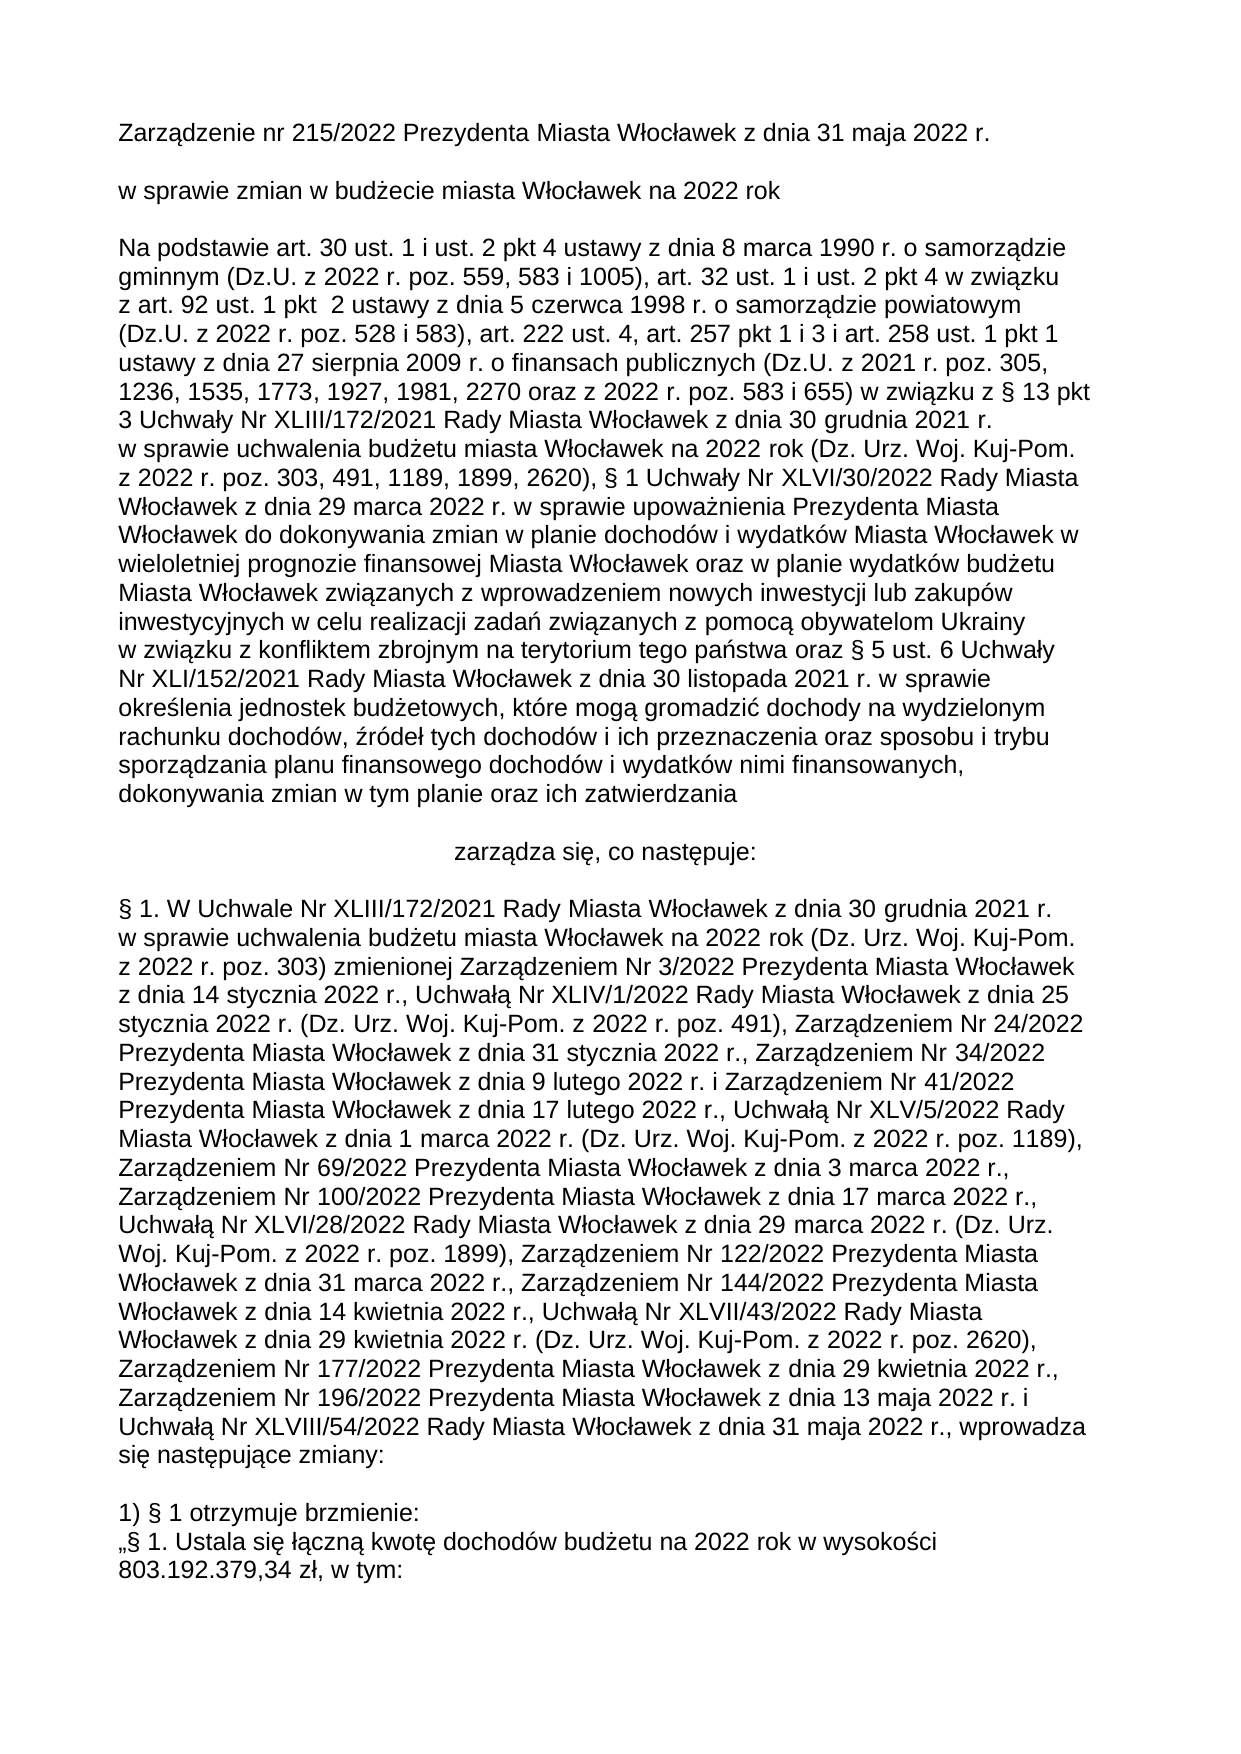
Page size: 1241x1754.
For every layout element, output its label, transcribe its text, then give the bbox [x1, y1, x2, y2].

text Na podstawie art. 30 ust. 1 i ust. 2 pkt 4 ustawy z dnia 8 marca 1990 r. o samorządzie gminnym (Dz.U. z 2022 r. poz. 559, 583 i 1005), art. 32 ust. 1 i ust. 2 pkt 4 w związku z art. 92 ust. 1 pkt 2 ustawy z dnia 5 czerwca 1998 r. o samorządzie powiatowym (Dz.U. z 2022 r. poz. 528 i 583), art. 222 ust. 4, art. 257 pkt 1 i 3 i art. 258 ust. 1 pkt 1 ustawy z dnia 27 sierpnia 2009 r. o finansach publicznych (Dz.U. z 2021 r. poz. 305, 1236, 1535, 1773, 1927, 1981, 2270 oraz z 2022 r. poz. 583 i 655) w związku z § 13 pkt 3 Uchwały Nr XLIII/172/2021 Rady Miasta Włocławek z dnia 30 grudnia 2021 r. w sprawie uchwalenia budżetu miasta Włocławek na 2022 rok (Dz. Urz. Woj. Kuj-Pom. z 2022 r. poz. 303, 491, 1189, 1899, 2620), § 1 Uchwały Nr XLVI/30/2022 Rady Miasta Włocławek z dnia 29 marca 2022 r. w sprawie upoważnienia Prezydenta Miasta Włocławek do dokonywania zmian w planie dochodów i wydatków Miasta Włocławek w wieloletniej prognozie finansowej Miasta Włocławek oraz w planie wydatków budżetu Miasta Włocławek związanych z wprowadzeniem nowych inwestycji lub zakupów inwestycyjnych w celu realizacji zadań związanych z pomocą obywatelom Ukrainy w związku z konfliktem zbrojnym na terytorium tego państwa oraz § 5 ust. 6 Uchwały Nr XLI/152/2021 Rady Miasta Włocławek z dnia 30 listopada 2021 r. w sprawie określenia jednostek budżetowych, które mogą gromadzić dochody na wydzielonym rachunku dochodów, źródeł tych dochodów i ich przeznaczenia oraz sposobu i trybu sporządzania planu finansowego dochodów i wydatków nimi finansowanych, dokonywania zmian w tym planie oraz ich zatwierdzania [118, 233, 1092, 808]
list § 1 otrzymuje brzmienie: [118, 1498, 1092, 1527]
text § 1. W Uchwale Nr XLIII/172/2021 Rady Miasta Włocławek z dnia 30 grudnia 2021 r. w sprawie uchwalenia budżetu miasta Włocławek na 2022 rok (Dz. Urz. Woj. Kuj-Pom. z 2022 r. poz. 303) zmienionej Zarządzeniem Nr 3/2022 Prezydenta Miasta Włocławek z dnia 14 stycznia 2022 r., Uchwałą Nr XLIV/1/2022 Rady Miasta Włocławek z dnia 25 stycznia 2022 r. (Dz. Urz. Woj. Kuj-Pom. z 2022 r. poz. 491), Zarządzeniem Nr 24/2022 Prezydenta Miasta Włocławek z dnia 31 stycznia 2022 r., Zarządzeniem Nr 34/2022 Prezydenta Miasta Włocławek z dnia 9 lutego 2022 r. i Zarządzeniem Nr 41/2022 Prezydenta Miasta Włocławek z dnia 17 lutego 2022 r., Uchwałą Nr XLV/5/2022 Rady Miasta Włocławek z dnia 1 marca 2022 r. (Dz. Urz. Woj. Kuj-Pom. z 2022 r. poz. 1189), Zarządzeniem Nr 69/2022 Prezydenta Miasta Włocławek z dnia 3 marca 2022 r., Zarządzeniem Nr 100/2022 Prezydenta Miasta Włocławek z dnia 17 marca 2022 r., Uchwałą Nr XLVI/28/2022 Rady Miasta Włocławek z dnia 29 marca 2022 r. (Dz. Urz. Woj. Kuj-Pom. z 2022 r. poz. 1899), Zarządzeniem Nr 122/2022 Prezydenta Miasta Włocławek z dnia 31 marca 2022 r., Zarządzeniem Nr 144/2022 Prezydenta Miasta Włocławek z dnia 14 kwietnia 2022 r., Uchwałą Nr XLVII/43/2022 Rady Miasta Włocławek z dnia 29 kwietnia 2022 r. (Dz. Urz. Woj. Kuj-Pom. z 2022 r. poz. 2620), Zarządzeniem Nr 177/2022 Prezydenta Miasta Włocławek z dnia 29 kwietnia 2022 r., Zarządzeniem Nr 196/2022 Prezydenta Miasta Włocławek z dnia 13 maja 2022 r. i Uchwałą Nr XLVIII/54/2022 Rady Miasta Włocławek z dnia 31 maja 2022 r., wprowadza się następujące zmiany: [118, 894, 1092, 1469]
subtitle Zarządzenie nr 215/2022 Prezydenta Miasta Włocławek z dnia 31 maja 2022 r. [118, 118, 1092, 147]
text zarządza się, co następuje: [118, 837, 1092, 866]
text „§ 1. Ustala się łączną kwotę dochodów budżetu na 2022 rok w wysokości 803.192.379,34 zł, w tym: [118, 1527, 1092, 1584]
text w sprawie zmian w budżecie miasta Włocławek na 2022 rok [118, 176, 1092, 204]
